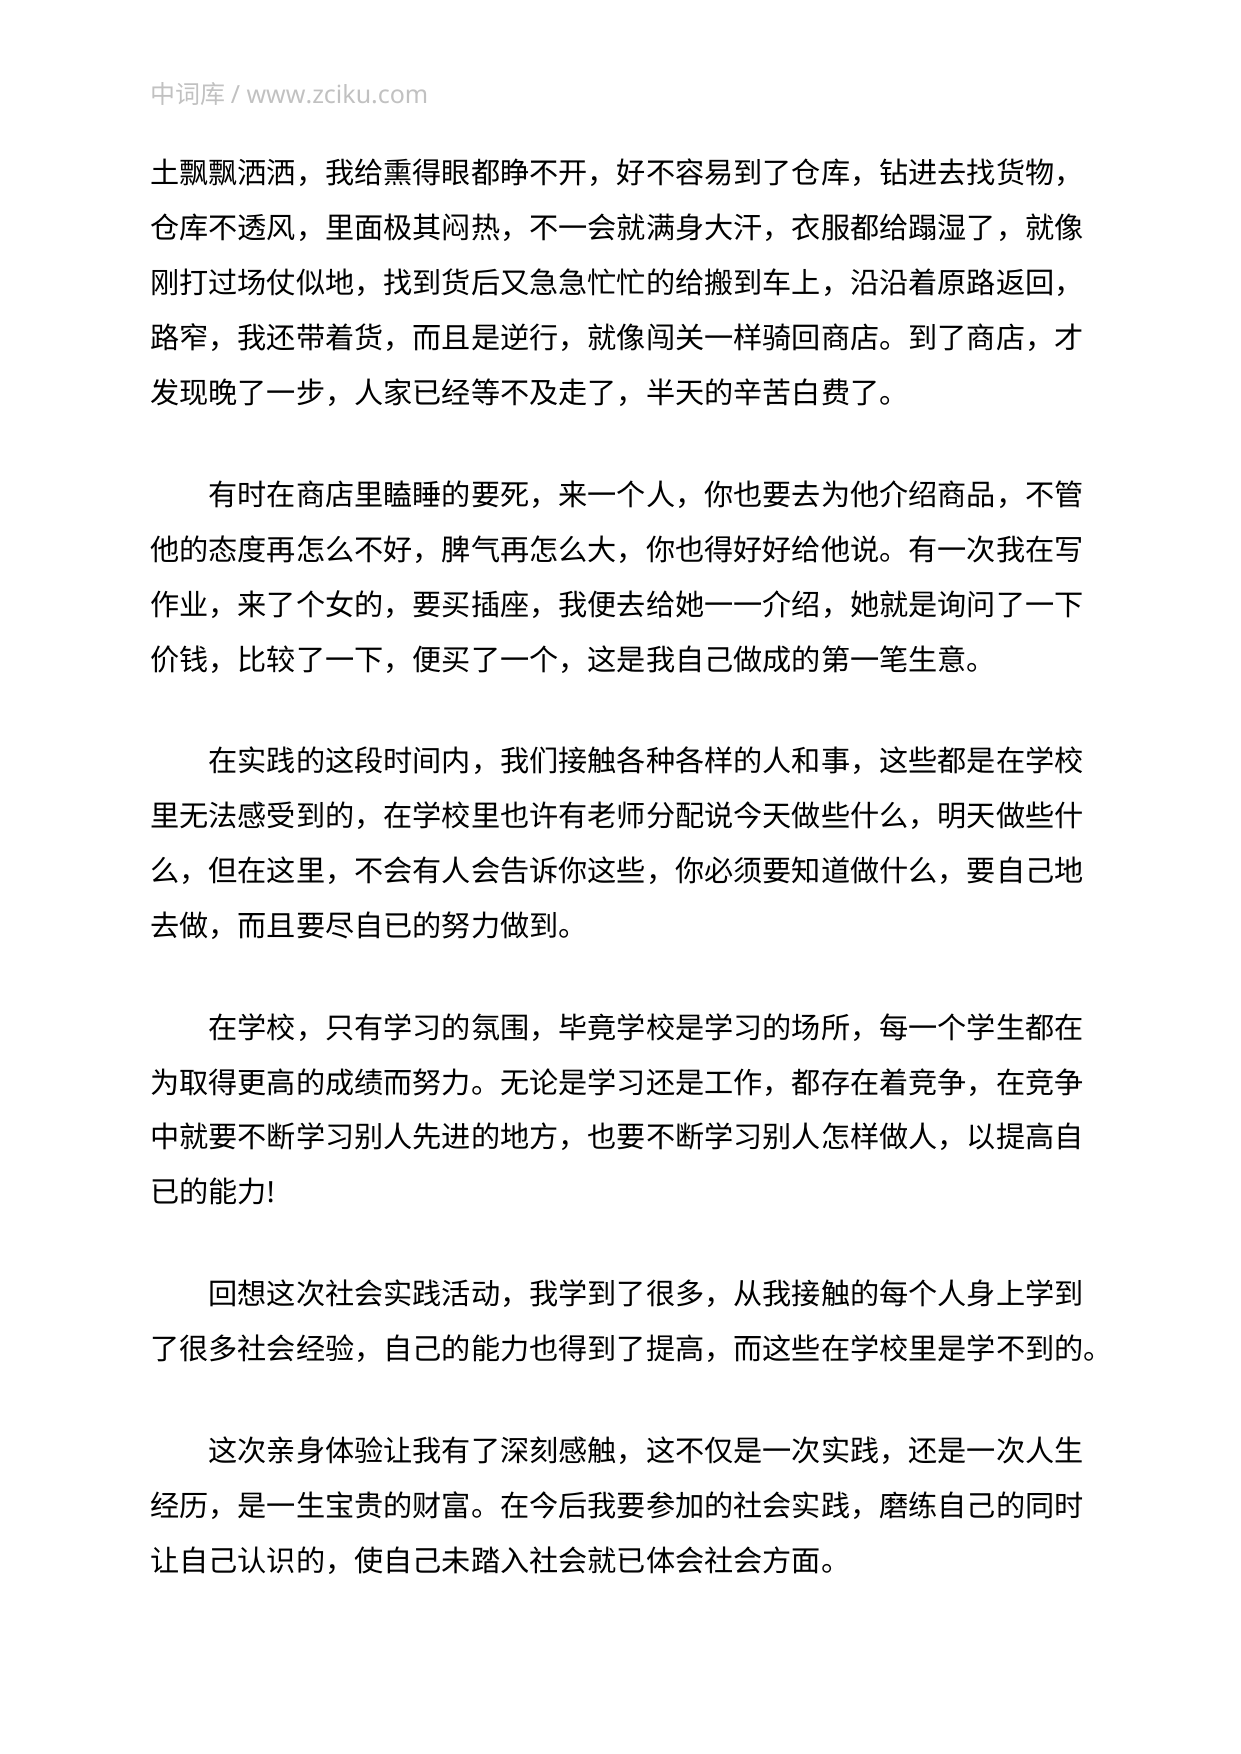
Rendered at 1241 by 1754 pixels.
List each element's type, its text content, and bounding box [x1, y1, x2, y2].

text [150, 150, 1090, 412]
text 回想这次社会实践活动，我学到了很多，从我接触的每个人身上学到了很多社会经验，自己的能力也得到了提高，而这些在学校里是学不到的。 [150, 1271, 1090, 1368]
text 在实践的这段时间内，我们接触各种各样的人和事，这些都是在学校里无法感受到的，在学校里也许有老师分配说今天做些什么，明天做些什么，但在这里，不会有人会告诉你这些，你必须要知道做什么，要自己地去做，而且要尽自已的努力做到。 [150, 738, 1090, 945]
text 在学校，只有学习的氛围，毕竟学校是学习的场所，每一个学生都在为取得更高的成绩而努力。无论是学习还是工作，都存在着竞争，在竞争中就要不断学习别人先进的地方，也要不断学习别人怎样做人，以提高自已的能力! [150, 1004, 1090, 1211]
text 这次亲身体验让我有了深刻感触，这不仅是一次实践，还是一次人生经历，是一生宝贵的财富。在今后我要参加的社会实践，磨练自己的同时让自己认识的，使自己未踏入社会就已体会社会方面。 [150, 1428, 1090, 1580]
text 有时在商店里瞌睡的要死，来一个人，你也要去为他介绍商品，不管他的态度再怎么不好，脾气再怎么大，你也得好好给他说。有一次我在写作业，来了个女的，要买插座，我便去给她一一介绍，她就是询问了一下价钱，比较了一下，便买了一个，这是我自己做成的第一笔生意。 [150, 471, 1090, 678]
